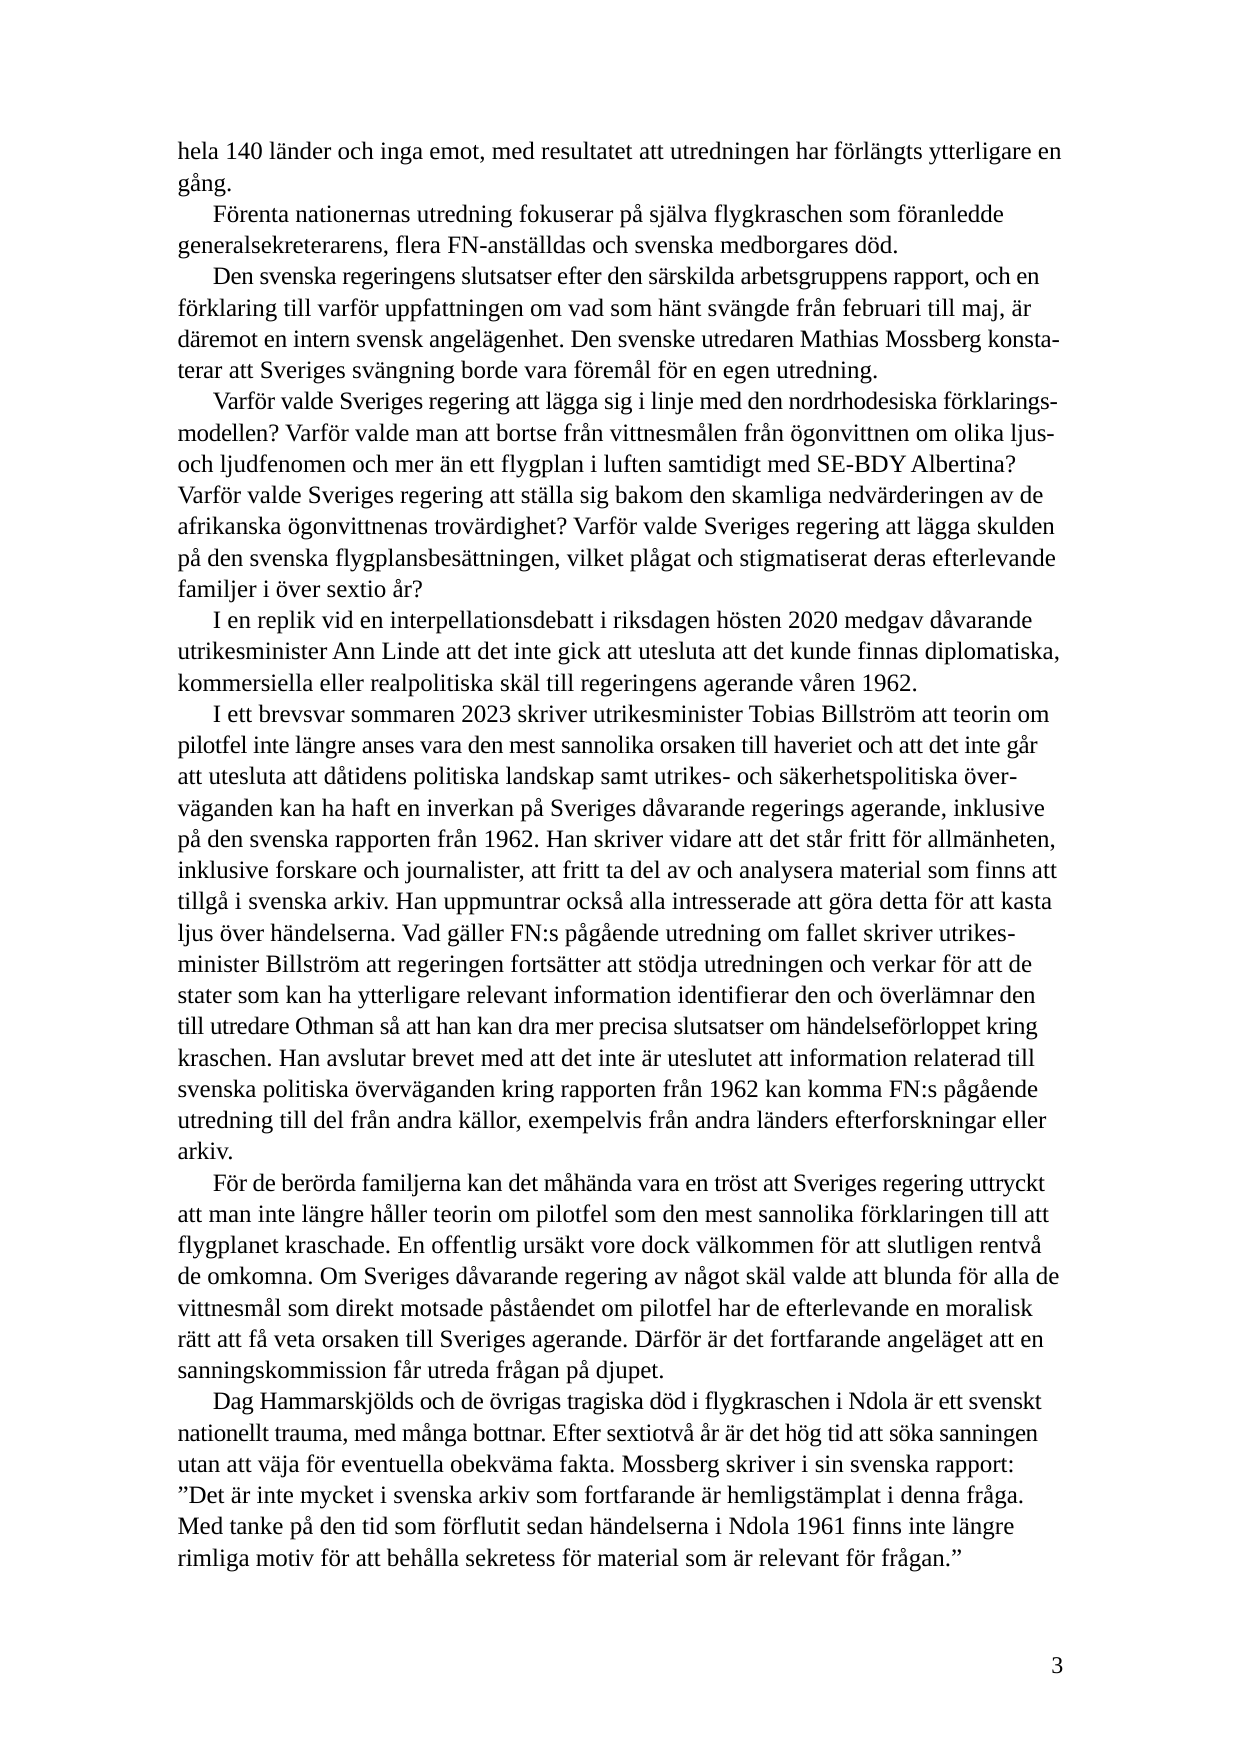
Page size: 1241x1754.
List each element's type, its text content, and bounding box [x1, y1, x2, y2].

text Den svenska regeringens slutsatser efter den särskilda arbetsgruppens rapport, och en förklaring till varför uppfattningen om vad som hänt svängde från februari till maj, är däremot en intern svensk angelägenhet. Den svenske utredaren Mathias Mossberg konstaterar att Sveriges svängning borde vara föremål för en egen utredning. [177, 259, 1063, 384]
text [177, 134, 1063, 196]
text I ett brevsvar sommaren 2023 skriver utrikesminister Tobias Billström att teorin om pilotfel inte längre anses vara den mest sannolika orsaken till haveriet och att det inte går att utesluta att dåtidens politiska landskap samt utrikes- och säkerhetspolitiska överväganden kan ha haft en inverkan på Sveriges dåvarande regerings agerande, inklusive på den svenska rapporten från 1962. Han skriver vidare att det står fritt för allmänheten, inklusive forskare och journalister, att fritt ta del av och analysera material som finns att tillgå i svenska arkiv. Han uppmuntrar också alla intresserade att göra detta för att kasta ljus över händelserna. Vad gäller FN:s pågående utredning om fallet skriver utrikesminister Billström att regeringen fortsätter att stödja utredningen och verkar för att de stater som kan ha ytterligare relevant information identifierar den och överlämnar den till utredare Othman så att han kan dra mer precisa slutsatser om händelseförloppet kring kraschen. Han avslutar brevet med att det inte är uteslutet att information relaterad till svenska politiska överväganden kring rapporten från 1962 kan komma FN:s pågående utredning till del från andra källor, exempelvis från andra länders efterforskningar eller arkiv. [177, 696, 1063, 1165]
text Varför valde Sveriges regering att lägga sig i linje med den nordrhodesiska förklaringsmodellen? Varför valde man att bortse från vittnesmålen från ögonvittnen om olika ljus- och ljudfenomen och mer än ett flygplan i luften samtidigt med SE-BDY Albertina? Varför valde Sveriges regering att ställa sig bakom den skamliga nedvärderingen av de afrikanska ögonvittnenas trovärdighet? Varför valde Sveriges regering att lägga skulden på den svenska flygplansbesättningen, vilket plågat och stigmatiserat deras efterlevande familjer i över sextio år? [177, 384, 1063, 603]
text För de berörda familjerna kan det måhända vara en tröst att Sveriges regering uttryckt att man inte längre håller teorin om pilotfel som den mest sannolika förklaringen till att flygplanet kraschade. En offentlig ursäkt vore dock välkommen för att slutligen rentvå de omkomna. Om Sveriges dåvarande regering av något skäl valde att blunda för alla de vittnesmål som direkt motsade påståendet om pilotfel har de efterlevande en moralisk rätt att få veta orsaken till Sveriges agerande. Därför är det fortfarande angeläget att en sanningskommission får utreda frågan på djupet. [177, 1165, 1063, 1384]
text I en replik vid en interpellationsdebatt i riksdagen hösten 2020 medgav dåvarande utrikesminister Ann Linde att det inte gick att utesluta att det kunde finnas diplomatiska, kommersiella eller realpolitiska skäl till regeringens agerande våren 1962. [177, 603, 1063, 696]
text Dag Hammarskjölds och de övrigas tragiska död i flygkraschen i Ndola är ett svenskt nationellt trauma, med många bottnar. Efter sextiotvå år är det hög tid att söka sanningen utan att väja för eventuella obekväma fakta. Mossberg skriver i sin svenska rapport: ”Det är inte mycket i svenska arkiv som fortfarande är hemligstämplat i denna fråga. Med tanke på den tid som förflutit sedan händelserna i Ndola 1961 finns inte längre rimliga motiv för att behålla sekretess för material som är relevant för frågan.” [177, 1384, 1063, 1571]
text Förenta nationernas utredning fokuserar på själva flygkraschen som föranledde generalsekreterarens, flera FN-anställdas och svenska medborgares död. [177, 196, 1063, 259]
